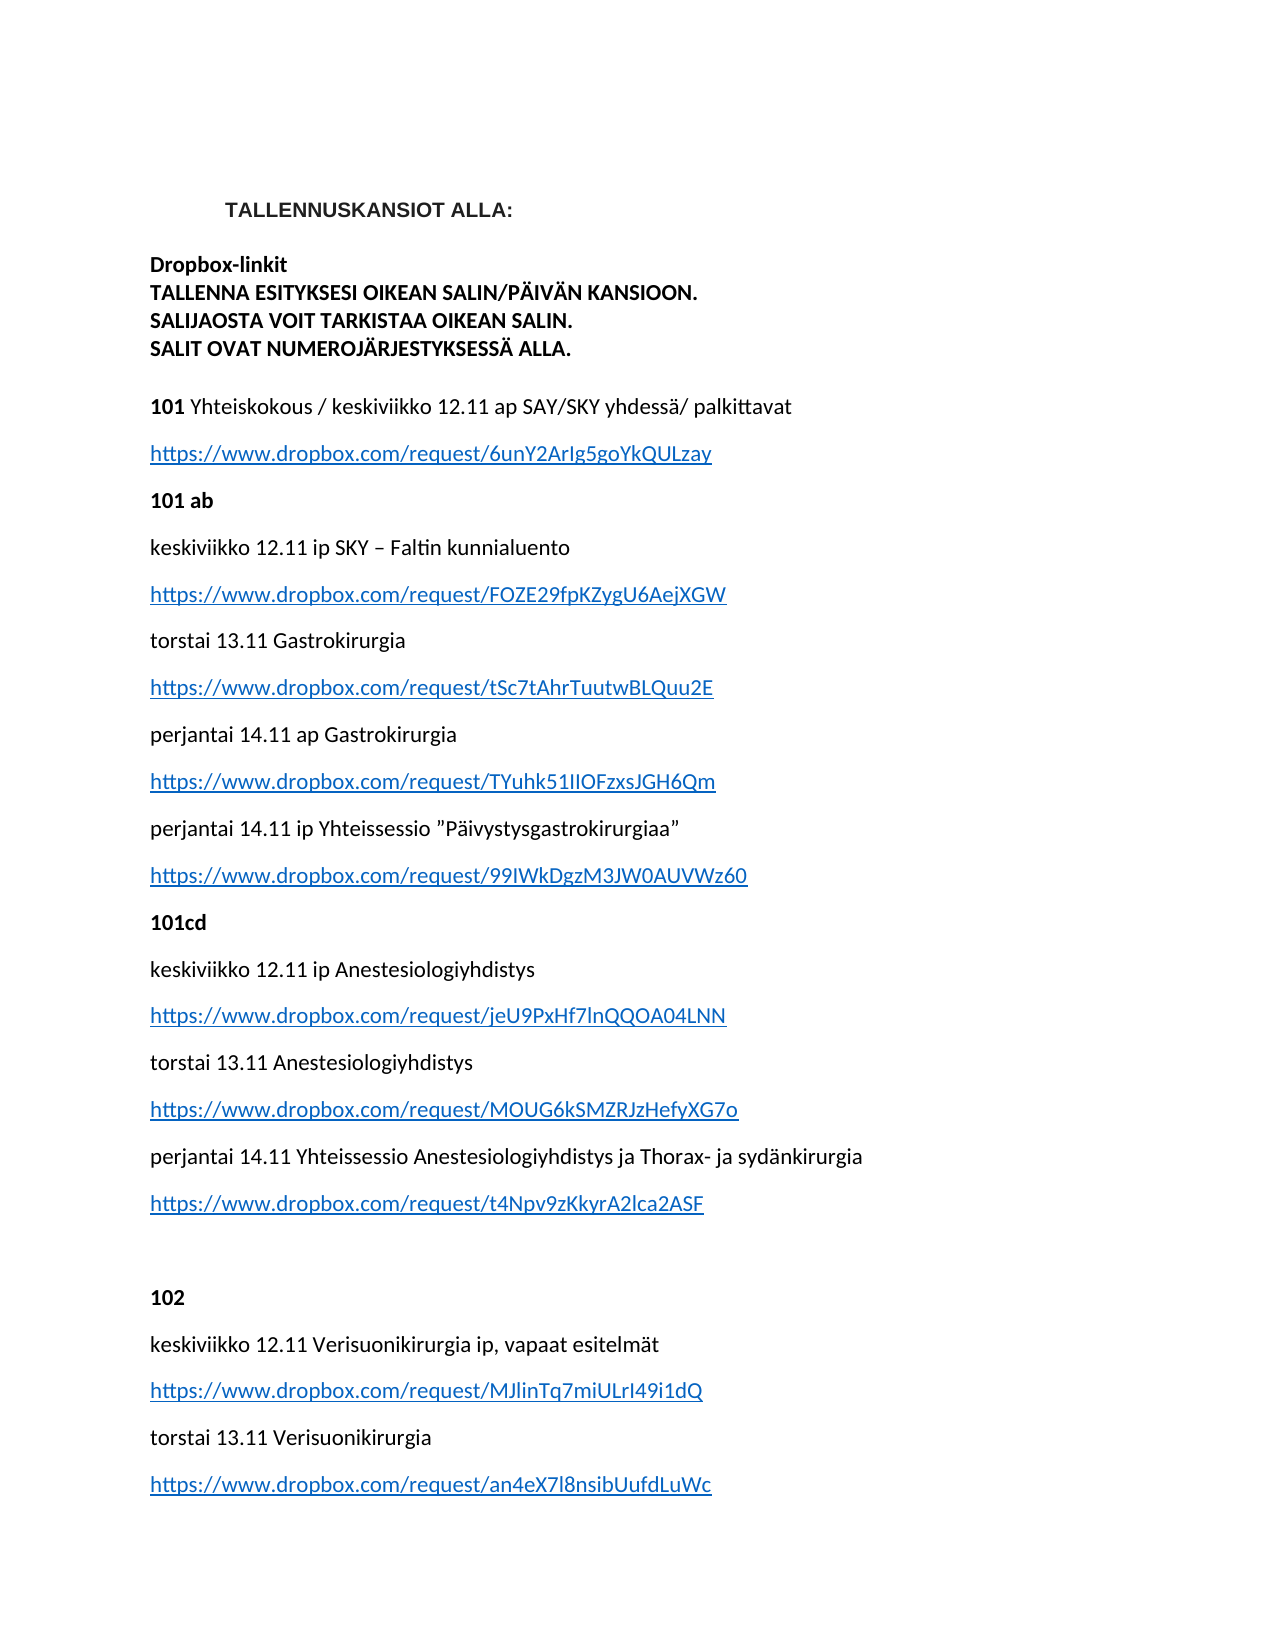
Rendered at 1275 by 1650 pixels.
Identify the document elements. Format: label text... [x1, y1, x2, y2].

text perjantai 14.11 Yhteissessio Anestesiologiyhdistys ja Thorax- ja sydänkirurgia [150, 1142, 1125, 1170]
text https://www.dropbox.com/request/jeU9PxHf7lnQQOA04LNN [150, 1002, 1125, 1029]
text Dropbox-linkit TALLENNA ESITYKSESI OIKEAN SALIN/PÄIVÄN KANSIOON. SALIJAOSTA VOIT TARKISTAA OIKEAN SALIN. SALIT OVAT NUMEROJÄRJESTYKSESSÄ ALLA. [150, 250, 1125, 362]
list TALLENNUSKANSIOT ALLA: [225, 150, 1125, 222]
text https://www.dropbox.com/request/TYuhk51IIOFzxsJGH6Qm [150, 767, 1125, 795]
text perjantai 14.11 ip Yhteissessio ”Päivystysgastrokirurgiaa” [150, 814, 1125, 842]
text https://www.dropbox.com/request/MJlinTq7miULrI49i1dQ [150, 1377, 1125, 1404]
text keskiviikko 12.11 ip Anestesiologiyhdistys [150, 955, 1125, 983]
text https://www.dropbox.com/request/FOZE29fpKZygU6AejXGW [150, 580, 1125, 608]
text torstai 13.11 Gastrokirurgia [150, 627, 1125, 654]
text https://www.dropbox.com/request/an4eX7l8nsibUufdLuWc [150, 1470, 1125, 1498]
text keskiviikko 12.11 Verisuonikirurgia ip, vapaat esitelmät [150, 1330, 1125, 1358]
text 101 ab [150, 486, 1125, 514]
text keskiviikko 12.11 ip SKY – Faltin kunnialuento [150, 533, 1125, 561]
text https://www.dropbox.com/request/tSc7tAhrTuutwBLQuu2E [150, 673, 1125, 701]
text torstai 13.11 Verisuonikirurgia [150, 1423, 1125, 1451]
text perjantai 14.11 ap Gastrokirurgia [150, 720, 1125, 748]
text torstai 13.11 Anestesiologiyhdistys [150, 1048, 1125, 1076]
text https://www.dropbox.com/request/99IWkDgzM3JW0AUVWz60 [150, 861, 1125, 889]
text https://www.dropbox.com/request/6unY2ArIg5goYkQULzay [150, 439, 1125, 467]
text 102 [150, 1283, 1125, 1311]
text 101 Yhteiskokous / keskiviikko 12.11 ap SAY/SKY yhdessä/ palkittavat [150, 362, 1125, 420]
text 101cd [150, 908, 1125, 936]
text https://www.dropbox.com/request/MOUG6kSMZRJzHefyXG7o [150, 1095, 1125, 1123]
text https://www.dropbox.com/request/t4Npv9zKkyrA2lca2ASF [150, 1189, 1125, 1217]
